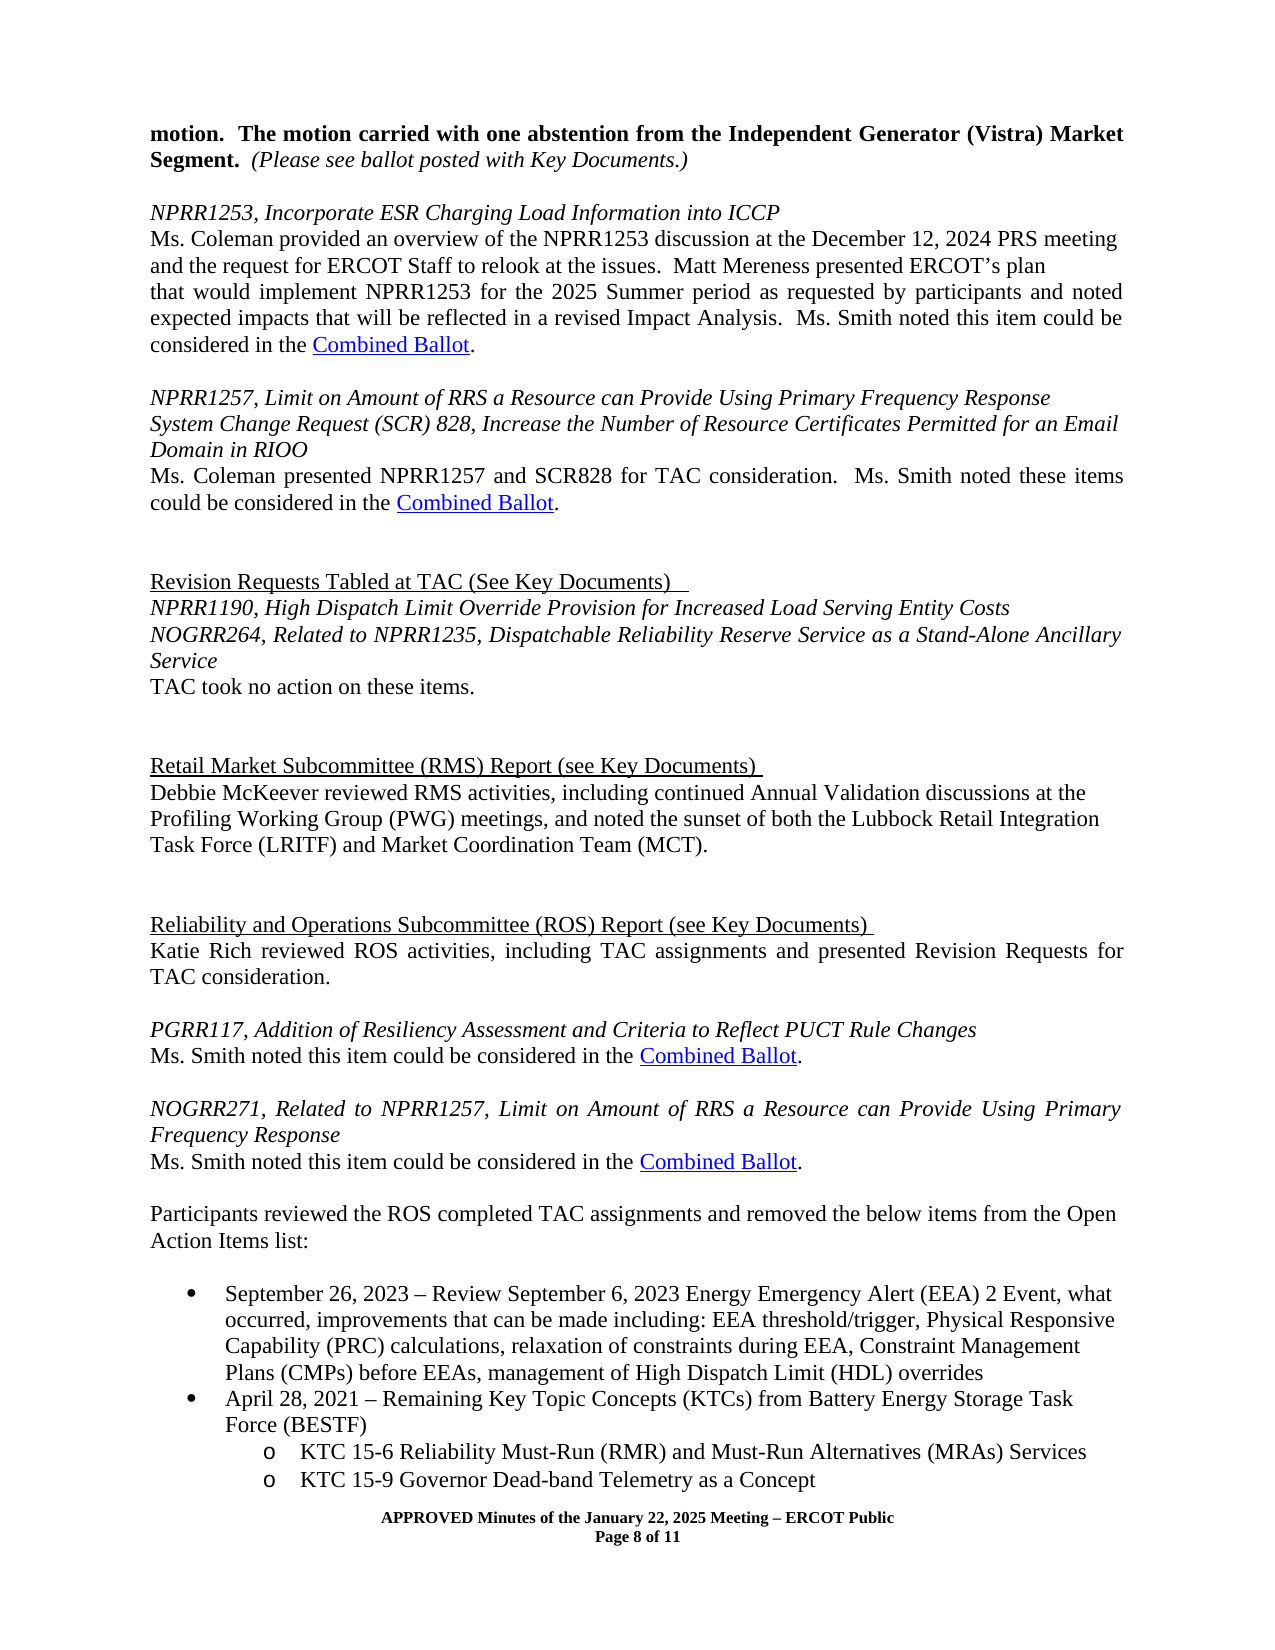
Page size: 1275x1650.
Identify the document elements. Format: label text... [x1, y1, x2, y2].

text Reliability and Operations Subcommittee (ROS) Report (see Key Documents) [150, 911, 1125, 937]
text Katie Rich reviewed ROS activities, including TAC assignments and presented Revision Requests for TAC consideration. [150, 937, 1125, 990]
text NPRR1257, Limit on Amount of RRS a Resource can Provide Using Primary Frequency Response [150, 383, 1125, 410]
text NOGRR264, Related to NPRR1235, Dispatchable Reliability Reserve Service as a Stand-Alone Ancillary Service [150, 621, 1125, 673]
text NPRR1253, Incorporate ESR Charging Load Information into ICCP [150, 199, 1125, 225]
text Ms. Smith noted this item could be considered in the Combined Ballot. [150, 1042, 1125, 1069]
text Participants reviewed the ROS completed TAC assignments and removed the below items from the Open Action Items list: [150, 1201, 1125, 1253]
text Ms. Coleman presented NPRR1257 and SCR828 for TAC consideration. Ms. Smith noted these items could be considered in the Combined Ballot. [150, 463, 1125, 515]
list April 28, 2021 – Remaining Key Topic Concepts (KTCs) from Battery Energy Storage Task Force (BESTF) [187, 1385, 1125, 1438]
text TAC took no action on these items. [150, 673, 1125, 700]
text Ms. Coleman provided an overview of the NPRR1253 discussion at the December 12, 2024 PRS meeting and the request for ERCOT Staff to relook at the issues. Matt Mereness presented ERCOT’s plan [150, 225, 1125, 278]
text Retail Market Subcommittee (RMS) Report (see Key Documents) [150, 752, 1125, 779]
text NOGRR271, Related to NPRR1257, Limit on Amount of RRS a Resource can Provide Using Primary Frequency Response [150, 1095, 1125, 1148]
text that would implement NPRR1253 for the 2025 Summer period as requested by participants and noted expected impacts that will be reflected in a revised Impact Analysis. Ms. Smith noted this item could be considered in the Combined Ballot. [150, 278, 1125, 357]
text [150, 120, 1125, 173]
text PGRR117, Addition of Resiliency Assessment and Criteria to Reflect PUCT Rule Changes [150, 1016, 1125, 1042]
text Debbie McKeever reviewed RMS activities, including continued Annual Validation discussions at the Profiling Working Group (PWG) meetings, and noted the sunset of both the Lubbock Retail Integration Task Force (LRITF) and Market Coordination Team (MCT). [150, 779, 1125, 858]
list KTC 15-6 Reliability Must-Run (RMR) and Must-Run Alternatives (MRAs) Services [262, 1438, 1125, 1466]
text NPRR1190, High Dispatch Limit Override Provision for Increased Load Serving Entity Costs [150, 594, 1125, 621]
text System Change Request (SCR) 828, Increase the Number of Resource Certificates Permitted for an Email Domain in RIOO [150, 410, 1125, 463]
text Revision Requests Tabled at TAC (See Key Documents) [150, 568, 1125, 594]
list September 26, 2023 – Review September 6, 2023 Energy Emergency Alert (EEA) 2 Event, what occurred, improvements that can be made including: EEA threshold/trigger, Physical Responsive Capability (PRC) calculations, relaxation of constraints during EEA, Constraint Management Plans (CMPs) before EEAs, management of High Dispatch Limit (HDL) overrides [187, 1279, 1125, 1385]
list KTC 15-9 Governor Dead-band Telemetry as a Concept [262, 1466, 1125, 1494]
text Ms. Smith noted this item could be considered in the Combined Ballot. [150, 1148, 1125, 1174]
